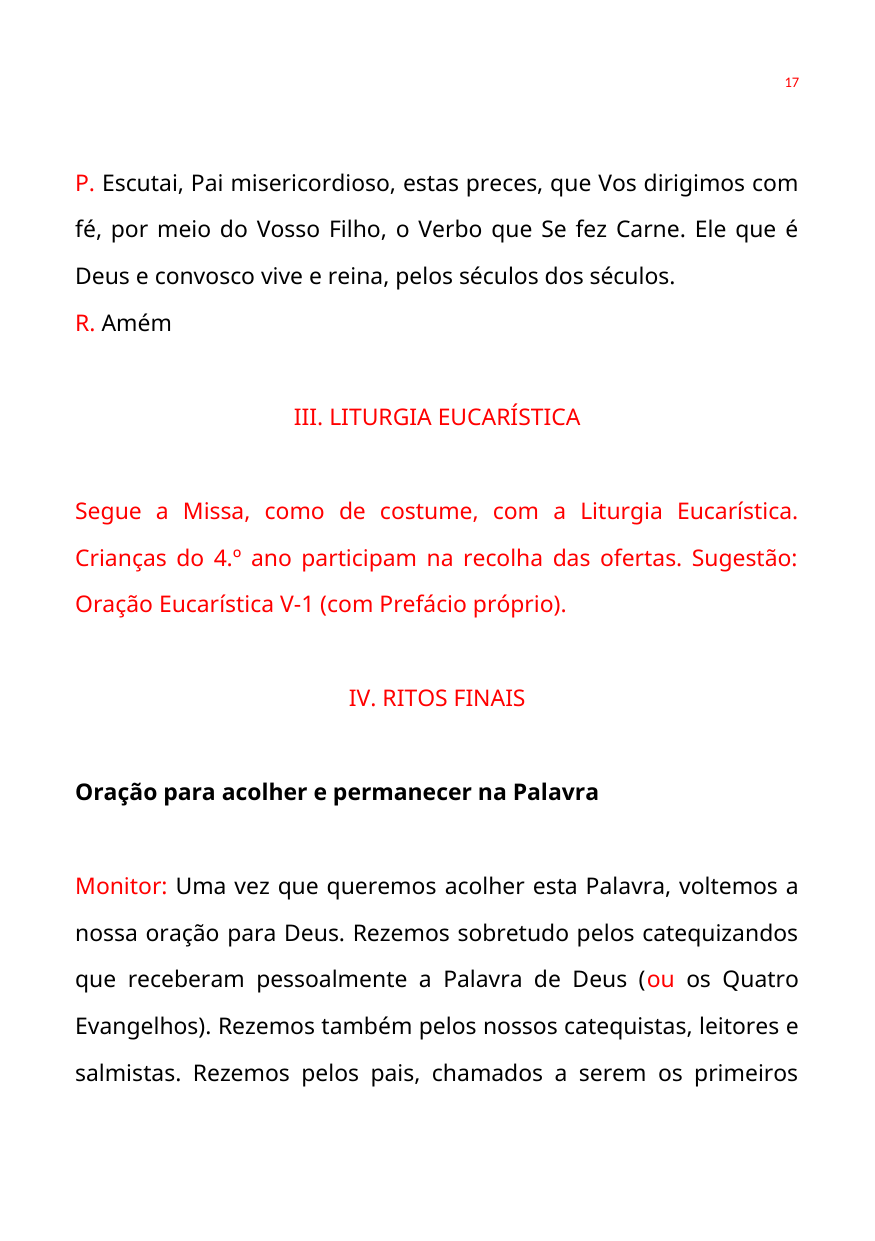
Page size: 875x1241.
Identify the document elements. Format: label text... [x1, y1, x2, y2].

text III. LITURGIA EUCARÍSTICA [75, 401, 799, 432]
text P. Escutai, Pai misericordioso, estas preces, que Vos dirigimos com fé, por meio do Vosso Filho, o Verbo que Se fez Carne. Ele que é Deus e convosco vive e reina, pelos séculos dos séculos. [75, 166, 799, 291]
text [75, 869, 799, 1088]
text Oração para acolher e permanecer na Palavra [75, 776, 799, 807]
text R. Amém [75, 307, 799, 338]
text IV. RITOS FINAIS [75, 682, 799, 713]
text Segue a Missa, como de costume, com a Liturgia Eucarística. Crianças do 4.º ano participam na recolha das ofertas. Sugestão: Oração Eucarística V-1 (com Prefácio próprio). [75, 494, 799, 619]
